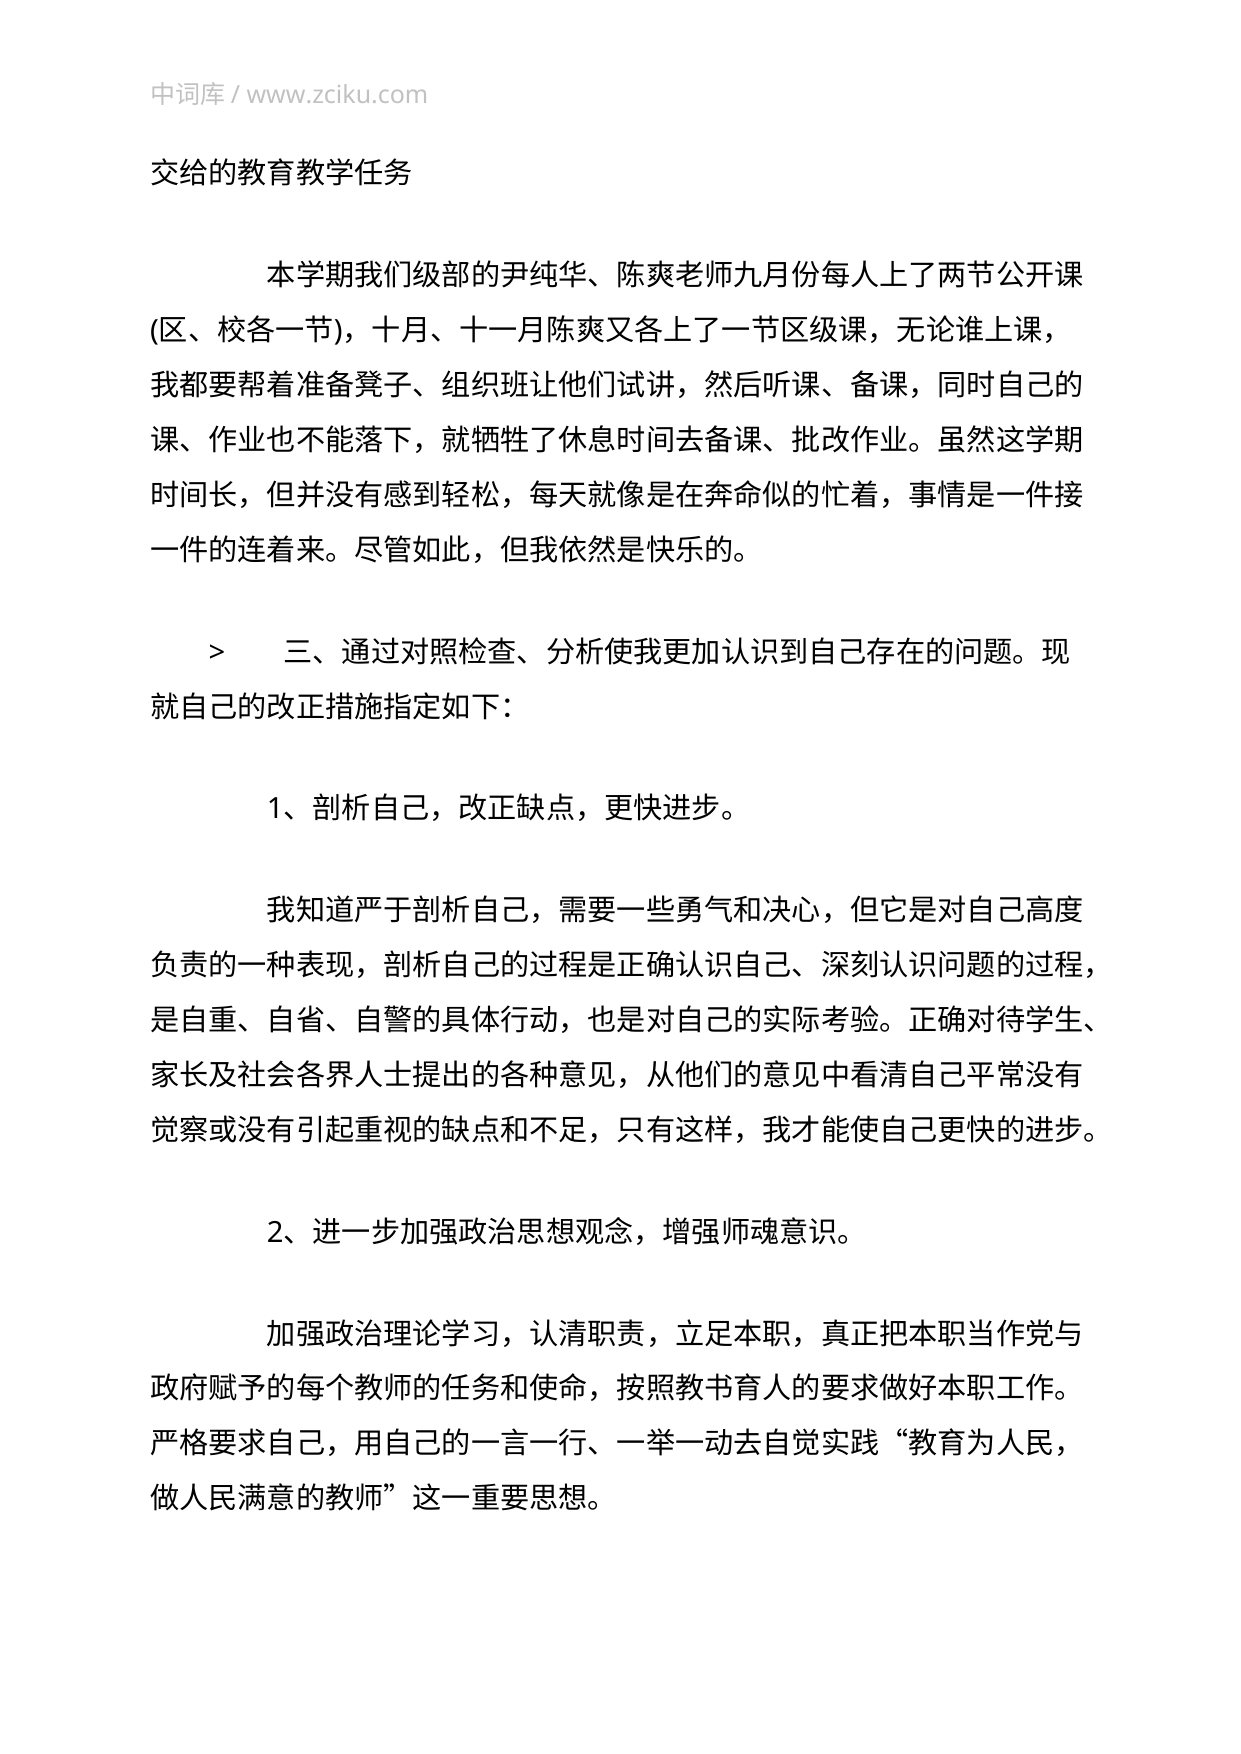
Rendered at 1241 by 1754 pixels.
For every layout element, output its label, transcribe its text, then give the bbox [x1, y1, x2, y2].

text 本学期我们级部的尹纯华、陈爽老师九月份每人上了两节公开课(区、校各一节)，十月、十一月陈爽又各上了一节区级课，无论谁上课，我都要帮着准备凳子、组织班让他们试讲，然后听课、备课，同时自己的课、作业也不能落下，就牺牲了休息时间去备课、批改作业。虽然这学期时间长，但并没有感到轻松，每天就像是在奔命似的忙着，事情是一件接一件的连着来。尽管如此，但我依然是快乐的。 [150, 252, 1090, 569]
text 1、剖析自己，改正缺点，更快进步。 [150, 785, 1090, 827]
text 加强政治理论学习，认清职责，立足本职，真正把本职当作党与政府赋予的每个教师的任务和使命，按照教书育人的要求做好本职工作。严格要求自己，用自己的一言一行、一举一动去自觉实践“教育为人民，做人民满意的教师”这一重要思想。 [150, 1310, 1090, 1517]
text > 三、通过对照检查、分析使我更加认识到自己存在的问题。现就自己的改正措施指定如下： [150, 628, 1090, 725]
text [150, 150, 1090, 192]
text 2、进一步加强政治思想观念，增强师魂意识。 [150, 1208, 1090, 1251]
text 我知道严于剖析自己，需要一些勇气和决心，但它是对自己高度负责的一种表现，剖析自己的过程是正确认识自己、深刻认识问题的过程，是自重、自省、自警的具体行动，也是对自己的实际考验。正确对待学生、家长及社会各界人士提出的各种意见，从他们的意见中看清自己平常没有觉察或没有引起重视的缺点和不足，只有这样，我才能使自己更快的进步。 [150, 887, 1090, 1149]
